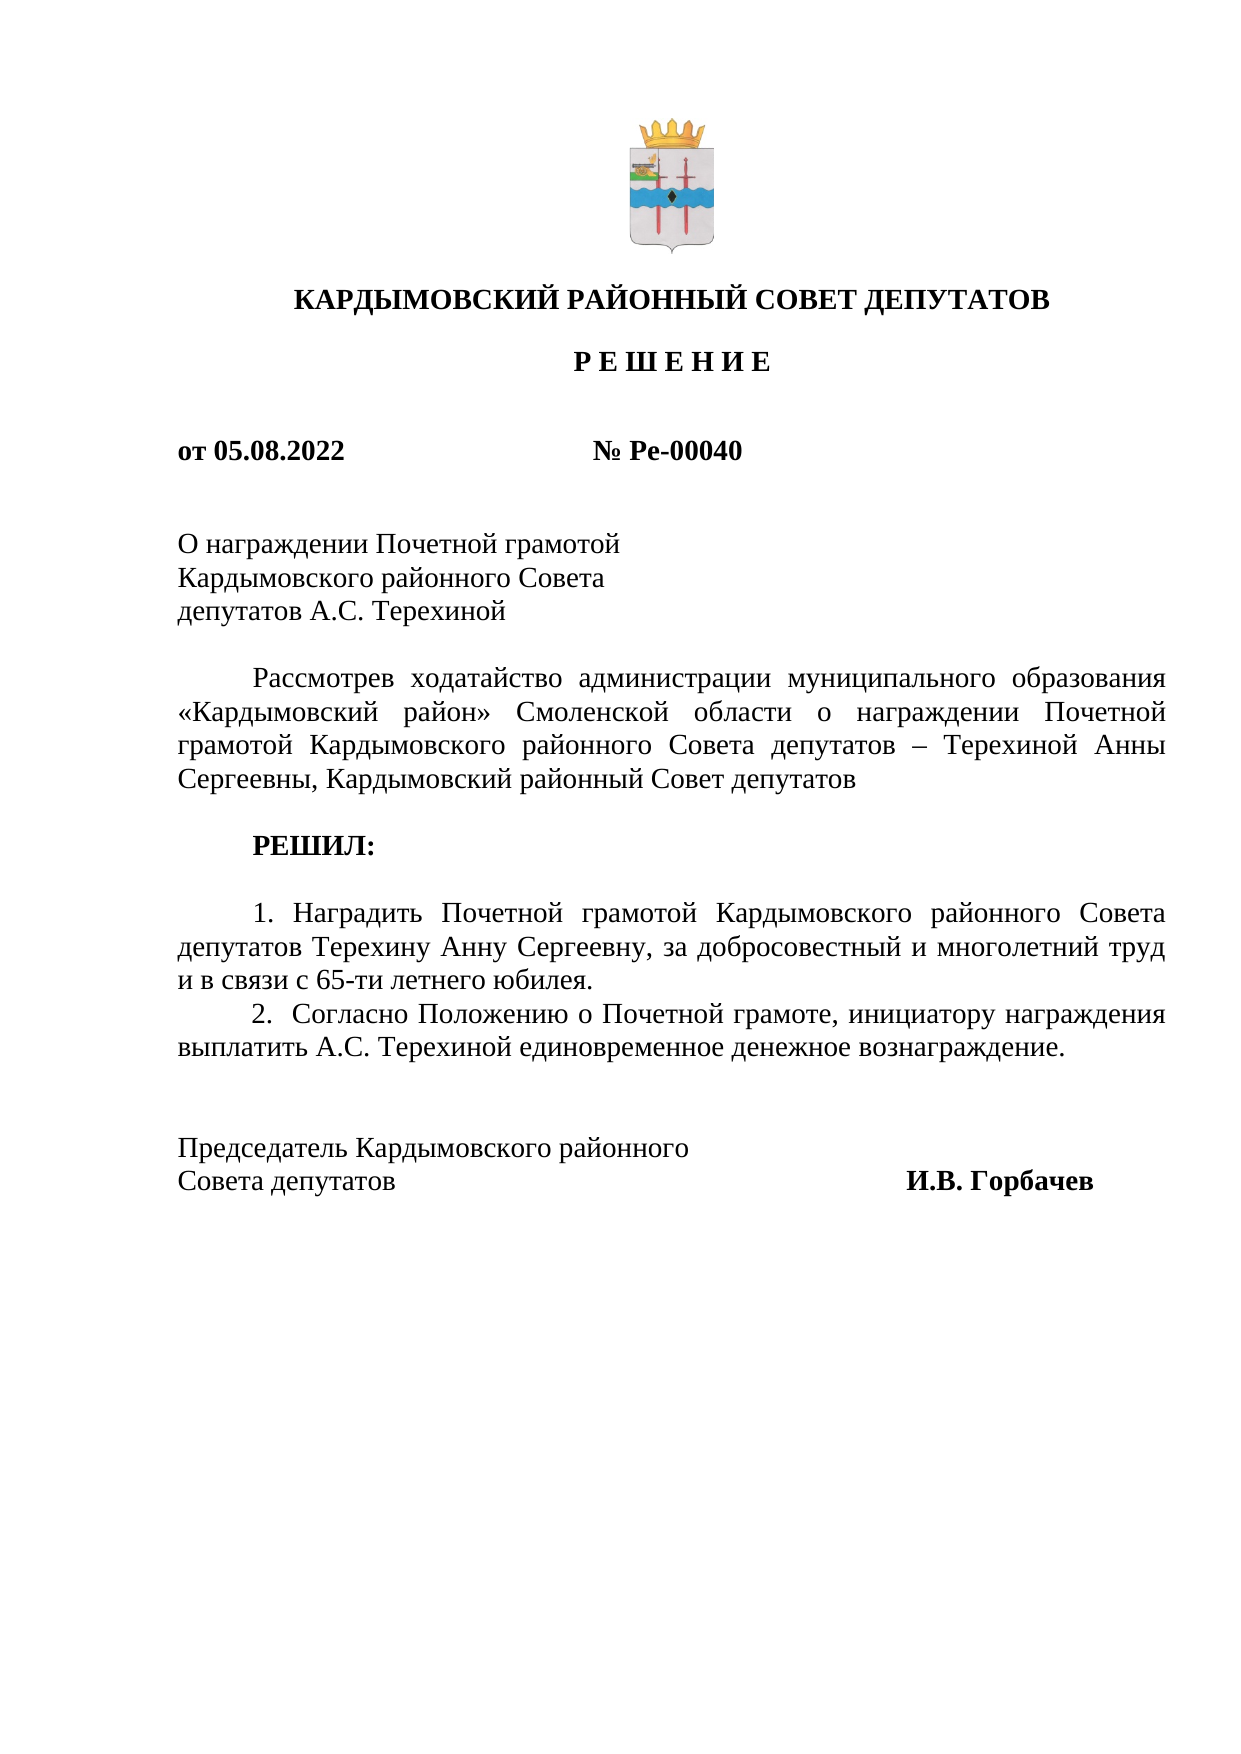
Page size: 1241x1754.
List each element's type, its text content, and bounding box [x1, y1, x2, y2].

text О награждении Почетной грамотой [177, 526, 1167, 560]
text Рассмотрев ходатайство администрации муниципального образования «Кардымовский район» Смоленской области о награждении Почетной грамотой Кардымовского районного Совета депутатов – Терехиной Анны Сергеевны, Кардымовский районный Совет депутатов [177, 660, 1167, 794]
subtitle КАРДЫМОВСКИЙ РАЙОННЫЙ СОВЕТ ДЕПУТАТОВ [177, 282, 1167, 316]
text Совета депутатов И.В. Горбачев [177, 1163, 1167, 1197]
text Кардымовского районного Совета [177, 560, 1167, 593]
text 1. Наградить Почетной грамотой Кардымовского районного Совета депутатов Терехину Анну Сергеевну, за добросовестный и многолетний труд и в связи с 65-ти летнего юбилея. [177, 895, 1167, 996]
picture [629, 118, 714, 254]
text РЕШИЛ: [177, 828, 1167, 862]
text 2. Согласно Положению о Почетной грамоте, инициатору награждения выплатить А.С. Терехиной единовременное денежное вознаграждение. [177, 996, 1167, 1063]
text Председатель Кардымовского районного [177, 1130, 1167, 1163]
text от 05.08.2022 № Ре-00040 [177, 433, 1167, 467]
text депутатов А.С. Терехиной [177, 593, 1167, 627]
subtitle Р Е Ш Е Н И Е [177, 344, 1167, 377]
